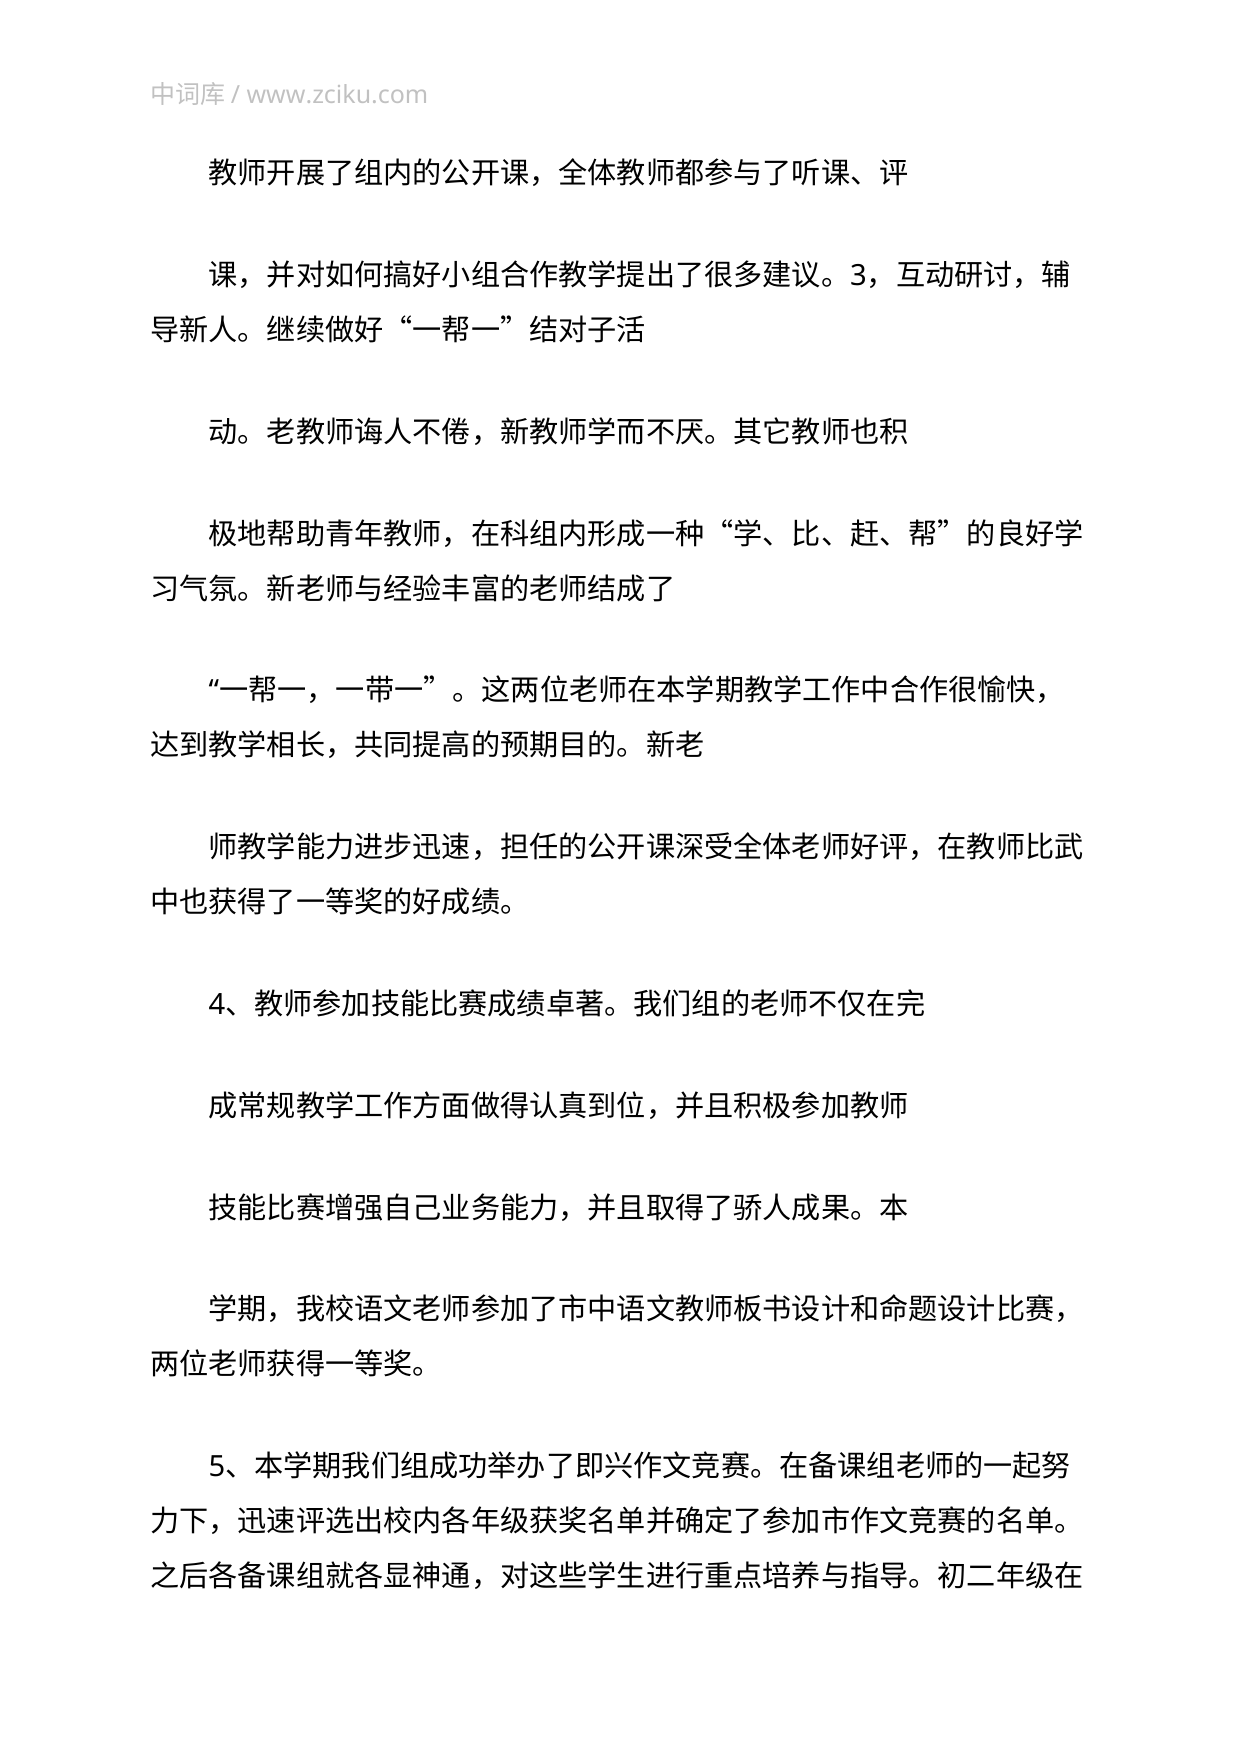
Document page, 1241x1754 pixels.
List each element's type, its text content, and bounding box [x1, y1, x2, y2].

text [150, 1443, 1090, 1595]
text 师教学能力进步迅速，担任的公开课深受全体老师好评，在教师比武中也获得了一等奖的好成绩。 [150, 824, 1090, 921]
text 学期，我校语文老师参加了市中语文教师板书设计和命题设计比赛，两位老师获得一等奖。 [150, 1286, 1090, 1383]
text 成常规教学工作方面做得认真到位，并且积极参加教师 [150, 1082, 1090, 1125]
text 动。老教师诲人不倦，新教师学而不厌。其它教师也积 [150, 408, 1090, 451]
text “一帮一，一带一”。这两位老师在本学期教学工作中合作很愉快，达到教学相长，共同提高的预期目的。新老 [150, 667, 1090, 764]
text 教师开展了组内的公开课，全体教师都参与了听课、评 [150, 150, 1090, 192]
text 4、教师参加技能比赛成绩卓著。我们组的老师不仅在完 [150, 980, 1090, 1023]
text 极地帮助青年教师，在科组内形成一种“学、比、赶、帮”的良好学习气氛。新老师与经验丰富的老师结成了 [150, 510, 1090, 607]
text 课，并对如何搞好小组合作教学提出了很多建议。3，互动研讨，辅导新人。继续做好“一帮一”结对子活 [150, 252, 1090, 349]
text 技能比赛增强自己业务能力，并且取得了骄人成果。本 [150, 1184, 1090, 1226]
